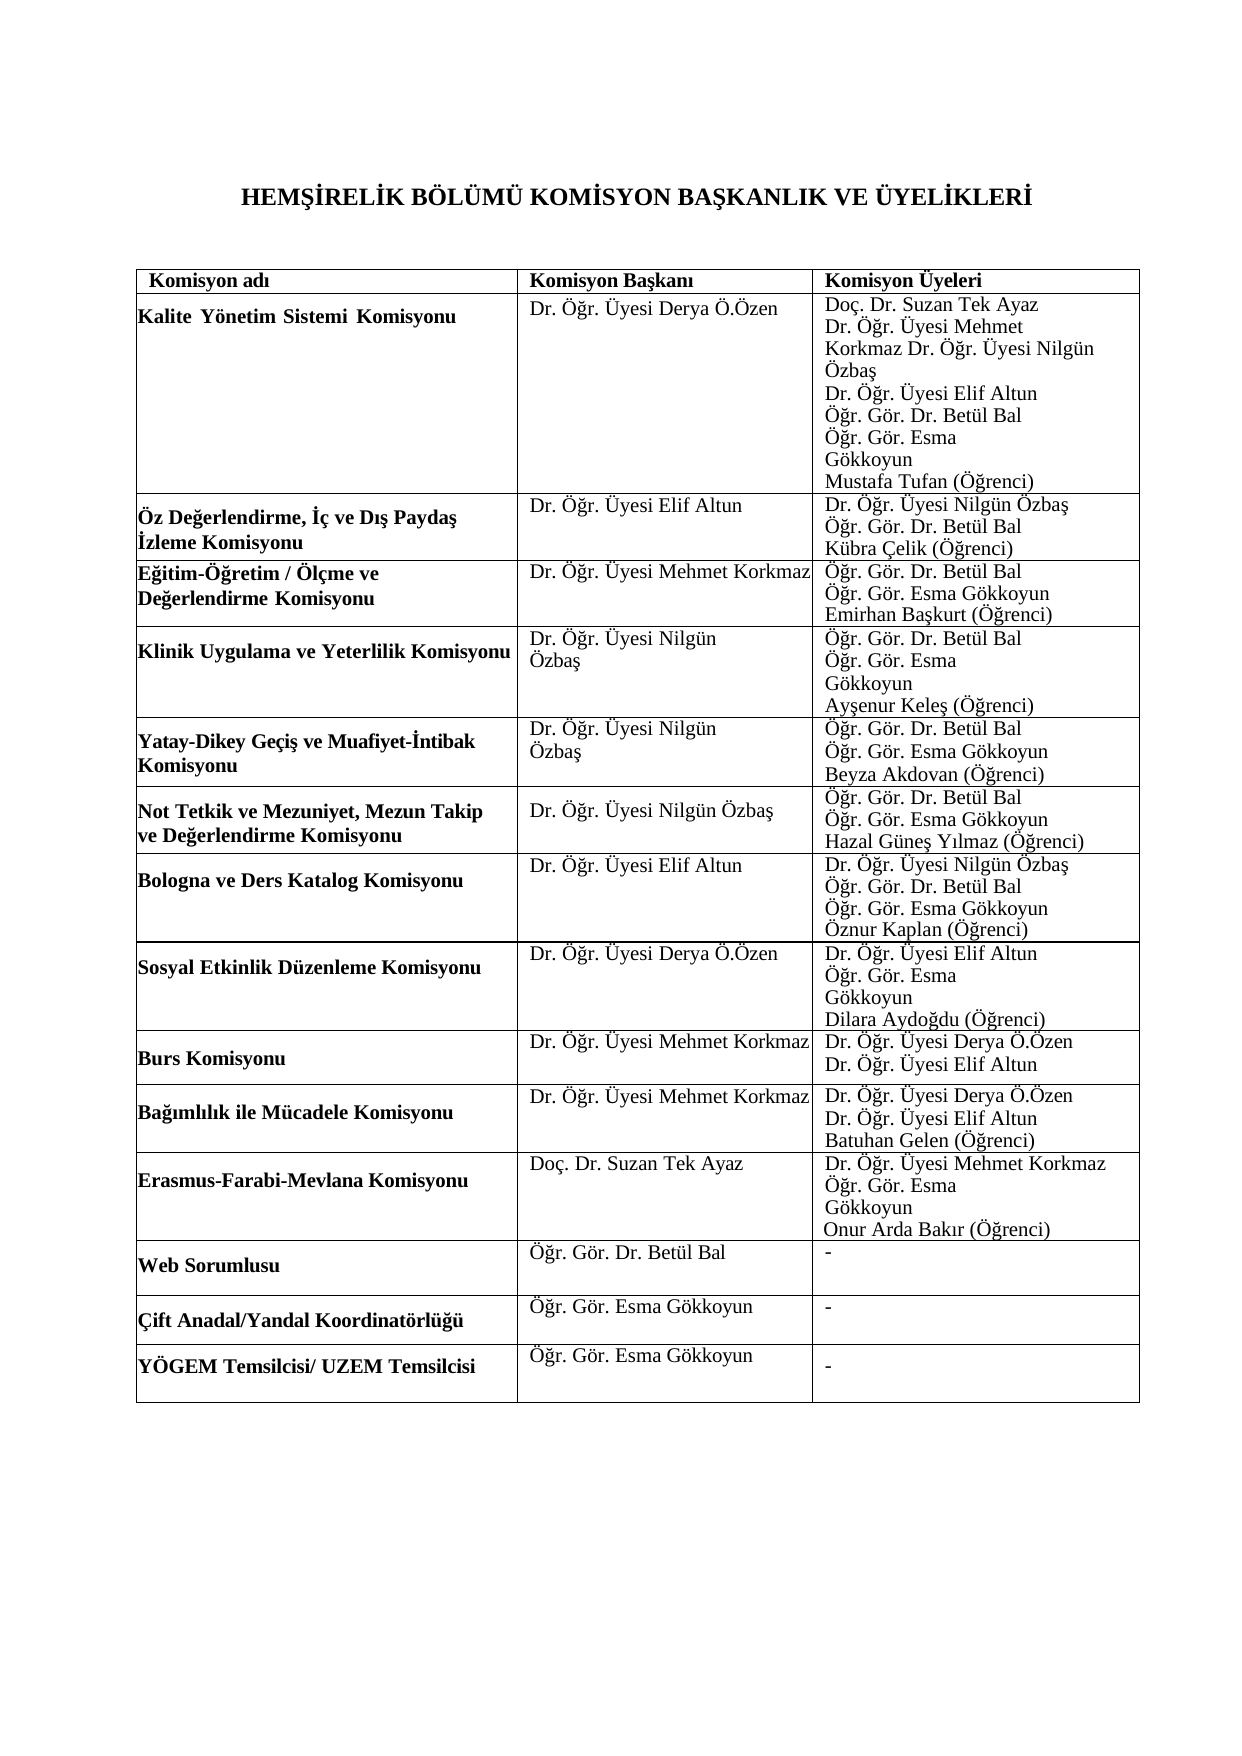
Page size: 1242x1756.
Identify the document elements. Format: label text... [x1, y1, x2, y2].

table_cell Öz Değerlendirme, İç ve Dış Paydaş İzleme Komisyonu [137, 494, 517, 559]
table_cell Öğr. Gör. Dr. Betül Bal [518, 1241, 812, 1295]
table_cell - [813, 1345, 1139, 1402]
table_cell Dr. Öğr. Üyesi Derya Ö.Özen Dr. Öğr. Üyesi Elif Altun Batuhan Gelen (Öğrenci) [813, 1085, 1139, 1152]
table_cell Dr. Öğr. Üyesi Mehmet Korkmaz Öğr. Gör. Esma Gökkoyun Onur Arda Bakır (Öğrenci) [813, 1153, 1139, 1240]
table_cell Öğr. Gör. Dr. Betül Bal Öğr. Gör. Esma Gökkoyun Ayşenur Keleş (Öğrenci) [813, 627, 1139, 717]
table_cell Öğr. Gör. Esma Gökkoyun [518, 1345, 812, 1402]
table_cell Doç. Dr. Suzan Tek Ayaz Dr. Öğr. Üyesi Mehmet Korkmaz Dr. Öğr. Üyesi Nilgün Özbaş Dr. Öğr. Üyesi Elif Altun Öğr. Gör. Dr. Betül Bal Öğr. Gör. Esma Gökkoyun Mustafa Tufan (Öğrenci) [813, 294, 1139, 493]
table_cell YÖGEM Temsilcisi/ UZEM Temsilcisi [137, 1345, 517, 1402]
table_cell Dr. Öğr. Üyesi Nilgün Özbaş [518, 627, 812, 717]
table_cell Dr. Öğr. Üyesi Nilgün Özbaş Öğr. Gör. Dr. Betül Bal Kübra Çelik (Öğrenci) [813, 494, 1139, 559]
table_cell Bağımlılık ile Mücadele Komisyonu [137, 1085, 517, 1152]
table_cell Öğr. Gör. Esma Gökkoyun [518, 1296, 812, 1344]
table_cell Dr. Öğr. Üyesi Elif Altun [518, 854, 812, 941]
table_cell - [813, 1296, 1139, 1344]
table_cell Yatay-Dikey Geçiş ve Muafiyet-İntibak Komisyonu [137, 718, 517, 786]
table_header Komisyon Başkanı [518, 270, 812, 293]
table_cell Sosyal Etkinlik Düzenleme Komisyonu [137, 943, 517, 1030]
table_cell Dr. Öğr. Üyesi Nilgün Özbaş [518, 787, 812, 853]
table_cell Dr. Öğr. Üyesi Derya Ö.Özen [518, 943, 812, 1030]
table_cell Web Sorumlusu [137, 1241, 517, 1295]
table_header Komisyon adı [137, 270, 517, 293]
table_cell Öğr. Gör. Dr. Betül Bal Öğr. Gör. Esma Gökkoyun Emirhan Başkurt (Öğrenci) [813, 561, 1139, 626]
table_cell Burs Komisyonu [137, 1031, 517, 1084]
table_cell Dr. Öğr. Üyesi Mehmet Korkmaz [518, 1031, 812, 1084]
table_header Komisyon Üyeleri [813, 270, 1139, 293]
table_cell Doç. Dr. Suzan Tek Ayaz [518, 1153, 812, 1240]
table_cell Not Tetkik ve Mezuniyet, Mezun Takip ve Değerlendirme Komisyonu [137, 787, 517, 853]
table_cell Dr. Öğr. Üyesi Nilgün Özbaş Öğr. Gör. Dr. Betül Bal Öğr. Gör. Esma Gökkoyun Öznur Kaplan (Öğrenci) [813, 854, 1139, 941]
table_cell Dr. Öğr. Üyesi Derya Ö.Özen [518, 294, 812, 493]
table_cell Erasmus-Farabi-Mevlana Komisyonu [137, 1153, 517, 1240]
table_cell Dr. Öğr. Üyesi Nilgün Özbaş [518, 718, 812, 786]
table_cell Eğitim-Öğretim / Ölçme ve Değerlendirme Komisyonu [137, 561, 517, 626]
table_cell Bologna ve Ders Katalog Komisyonu [137, 854, 517, 941]
table_cell - [813, 1241, 1139, 1295]
table_cell Dr. Öğr. Üyesi Mehmet Korkmaz [518, 1085, 812, 1152]
table_cell Öğr. Gör. Dr. Betül Bal Öğr. Gör. Esma Gökkoyun Beyza Akdovan (Öğrenci) [813, 718, 1139, 786]
table_cell Dr. Öğr. Üyesi Derya Ö.Özen Dr. Öğr. Üyesi Elif Altun [813, 1031, 1139, 1084]
table_cell Dr. Öğr. Üyesi Elif Altun [518, 494, 812, 559]
text HEMŞİRELİK BÖLÜMÜ KOMİSYON BAŞKANLIK VE ÜYELİKLERİ [241, 182, 1152, 211]
table_cell Çift Anadal/Yandal Koordinatörlüğü [137, 1296, 517, 1344]
table_cell Dr. Öğr. Üyesi Mehmet Korkmaz [518, 561, 812, 626]
table_cell Öğr. Gör. Dr. Betül Bal Öğr. Gör. Esma Gökkoyun Hazal Güneş Yılmaz (Öğrenci) [813, 787, 1139, 853]
table_cell Kalite Yönetim Sistemi Komisyonu [137, 294, 517, 493]
table_cell Klinik Uygulama ve Yeterlilik Komisyonu [137, 627, 517, 717]
table_cell Dr. Öğr. Üyesi Elif Altun Öğr. Gör. Esma Gökkoyun Dilara Aydoğdu (Öğrenci) [813, 943, 1139, 1030]
